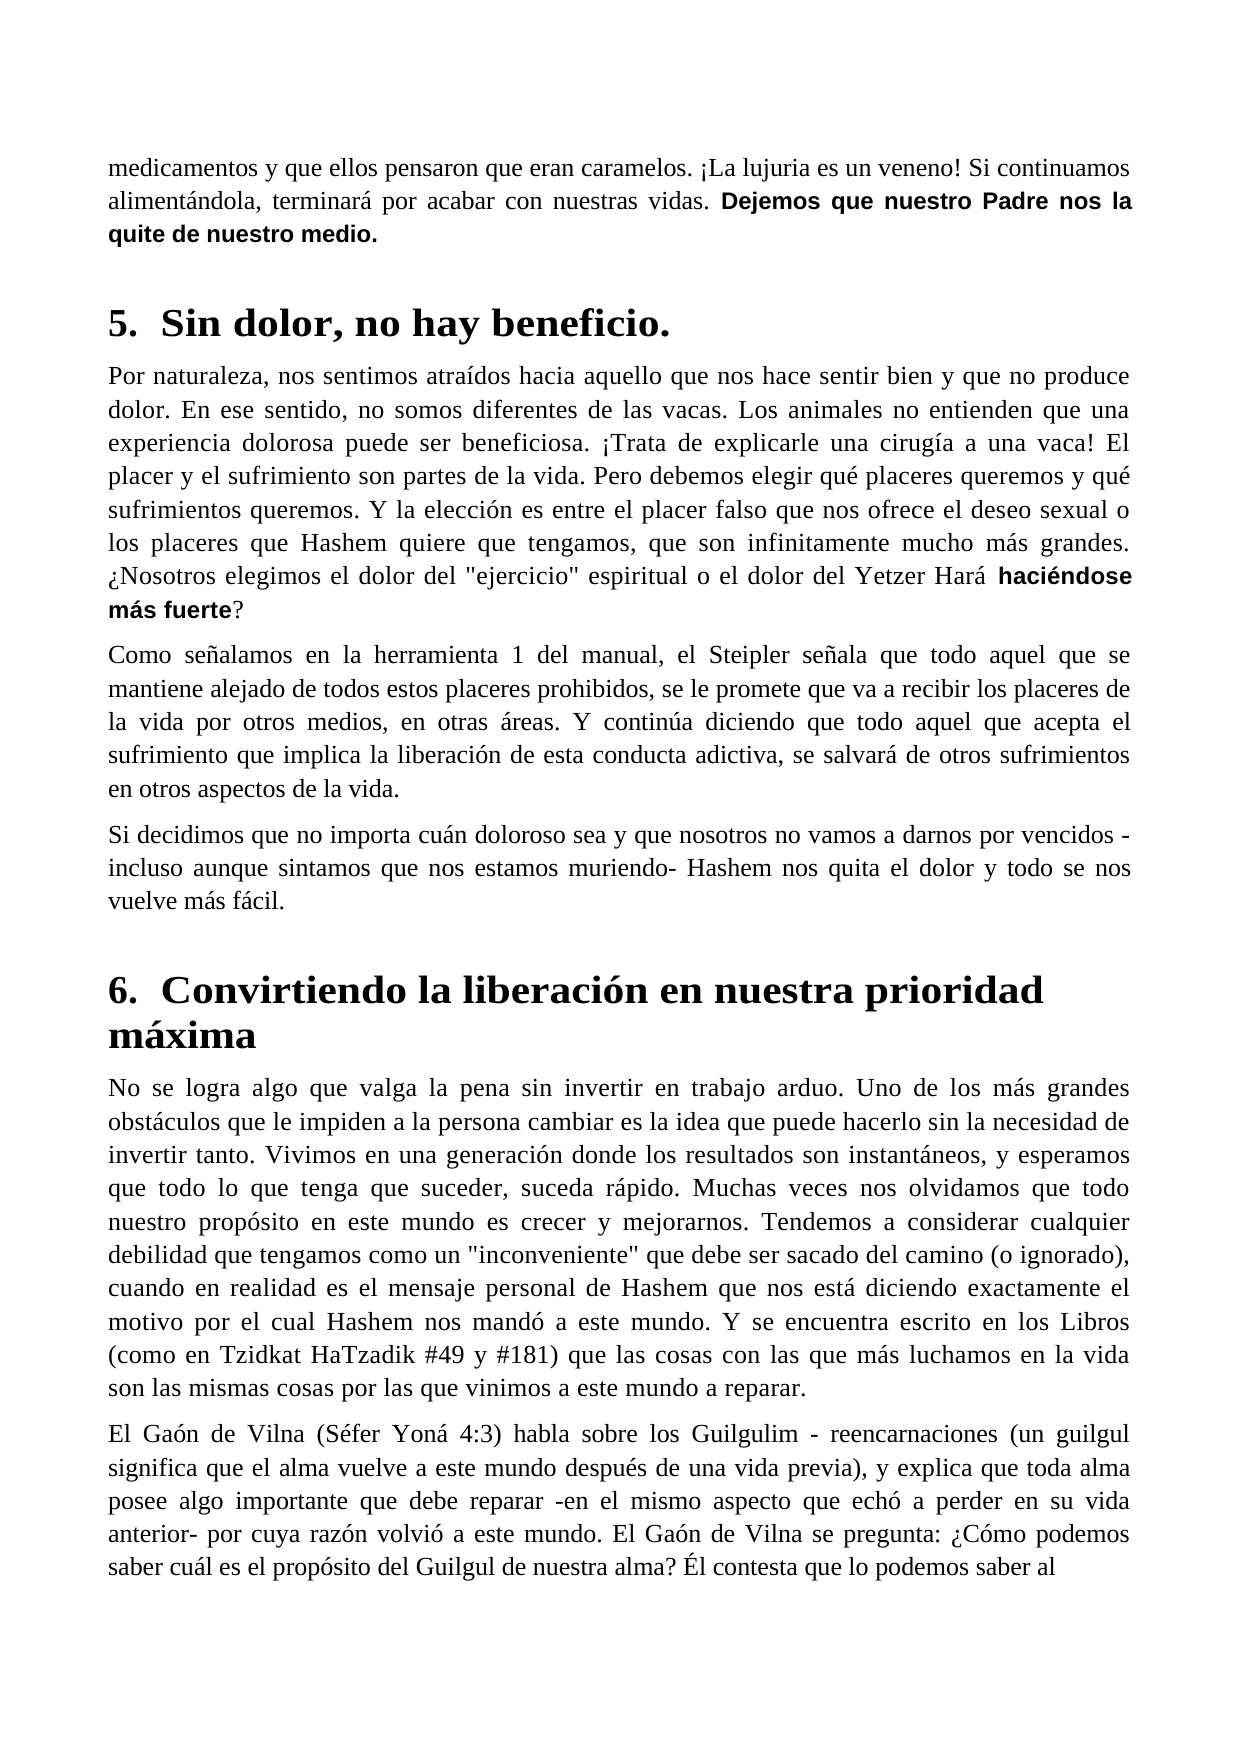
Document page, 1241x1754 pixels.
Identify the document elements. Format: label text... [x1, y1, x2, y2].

text El Gaón de Vilna (Séfer Yoná 4:3) habla sobre los Guilgulim - reencarnaciones (un guilgul significa que el alma vuelve a este mundo después de una vida previa), y explica que toda alma posee algo importante que debe reparar -en el mismo aspecto que echó a perder en su vida anterior- por cuya razón volvió a este mundo. El Gaón de Vilna se pregunta: ¿Cómo podemos saber cuál es el propósito del Guilgul de nuestra alma? Él contesta que lo podemos saber al [108, 1416, 1132, 1582]
text No se logra algo que valga la pena sin invertir en trabajo arduo. Uno de los más grandes obstáculos que le impiden a la persona cambiar es la idea que puede hacerlo sin la necesidad de invertir tanto. Vivimos en una generación donde los resultados son instantáneos, y esperamos que todo lo que tenga que suceder, suceda rápido. Muchas veces nos olvidamos que todo nuestro propósito en este mundo es crecer y mejorarnos. Tendemos a considerar cualquier debilidad que tengamos como un "inconveniente" que debe ser sacado del camino (o ignorado), cuando en realidad es el mensaje personal de Hashem que nos está diciendo exactamente el motivo por el cual Hashem nos mandó a este mundo. Y se encuentra escrito en los Libros (como en Tzidkat HaTzadik #49 y #181) que las cosas con las que más luchamos en la vida son las mismas cosas por las que vinimos a este mundo a reparar. [108, 1070, 1132, 1403]
list Convirtiendo la liberación en nuestra prioridad [108, 968, 1132, 1013]
list Sin dolor, no hay beneficio. [108, 301, 1132, 345]
text medicamentos y que ellos pensaron que eran caramelos. ¡La lujuria es un veneno! Si continuamos alimentándola, terminará por acabar con nuestras vidas. Dejemos que nuestro Padre nos la quite de nuestro medio. [108, 150, 1132, 249]
text Como señalamos en la herramienta 1 del manual, el Steipler señala que todo aquel que se mantiene alejado de todos estos placeres prohibidos, se le promete que va a recibir los placeres de la vida por otros medios, en otras áreas. Y continúa diciendo que todo aquel que acepta el sufrimiento que implica la liberación de esta conducta adictiva, se salvará de otros sufrimientos en otros aspectos de la vida. [108, 637, 1132, 804]
text Por naturaleza, nos sentimos atraídos hacia aquello que nos hace sentir bien y que no produce dolor. En ese sentido, no somos diferentes de las vacas. Los animales no entienden que una experiencia dolorosa puede ser beneficiosa. ¡Trata de explicarle una cirugía a una vaca! El placer y el sufrimiento son partes de la vida. Pero debemos elegir qué placeres queremos y qué sufrimientos queremos. Y la elección es entre el placer falso que nos ofrece el deseo sexual o los placeres que Hashem quiere que tengamos, que son infinitamente mucho más grandes. ¿Nosotros elegimos el dolor del "ejercicio" espiritual o el dolor del Yetzer Hará haciéndose más fuerte? [108, 358, 1132, 625]
text máxima [108, 1013, 1132, 1058]
text Si decidimos que no importa cuán doloroso sea y que nosotros no vamos a darnos por vencidos -incluso aunque sintamos que nos estamos muriendo- Hashem nos quita el dolor y todo se nos vuelve más fácil. [108, 816, 1132, 916]
